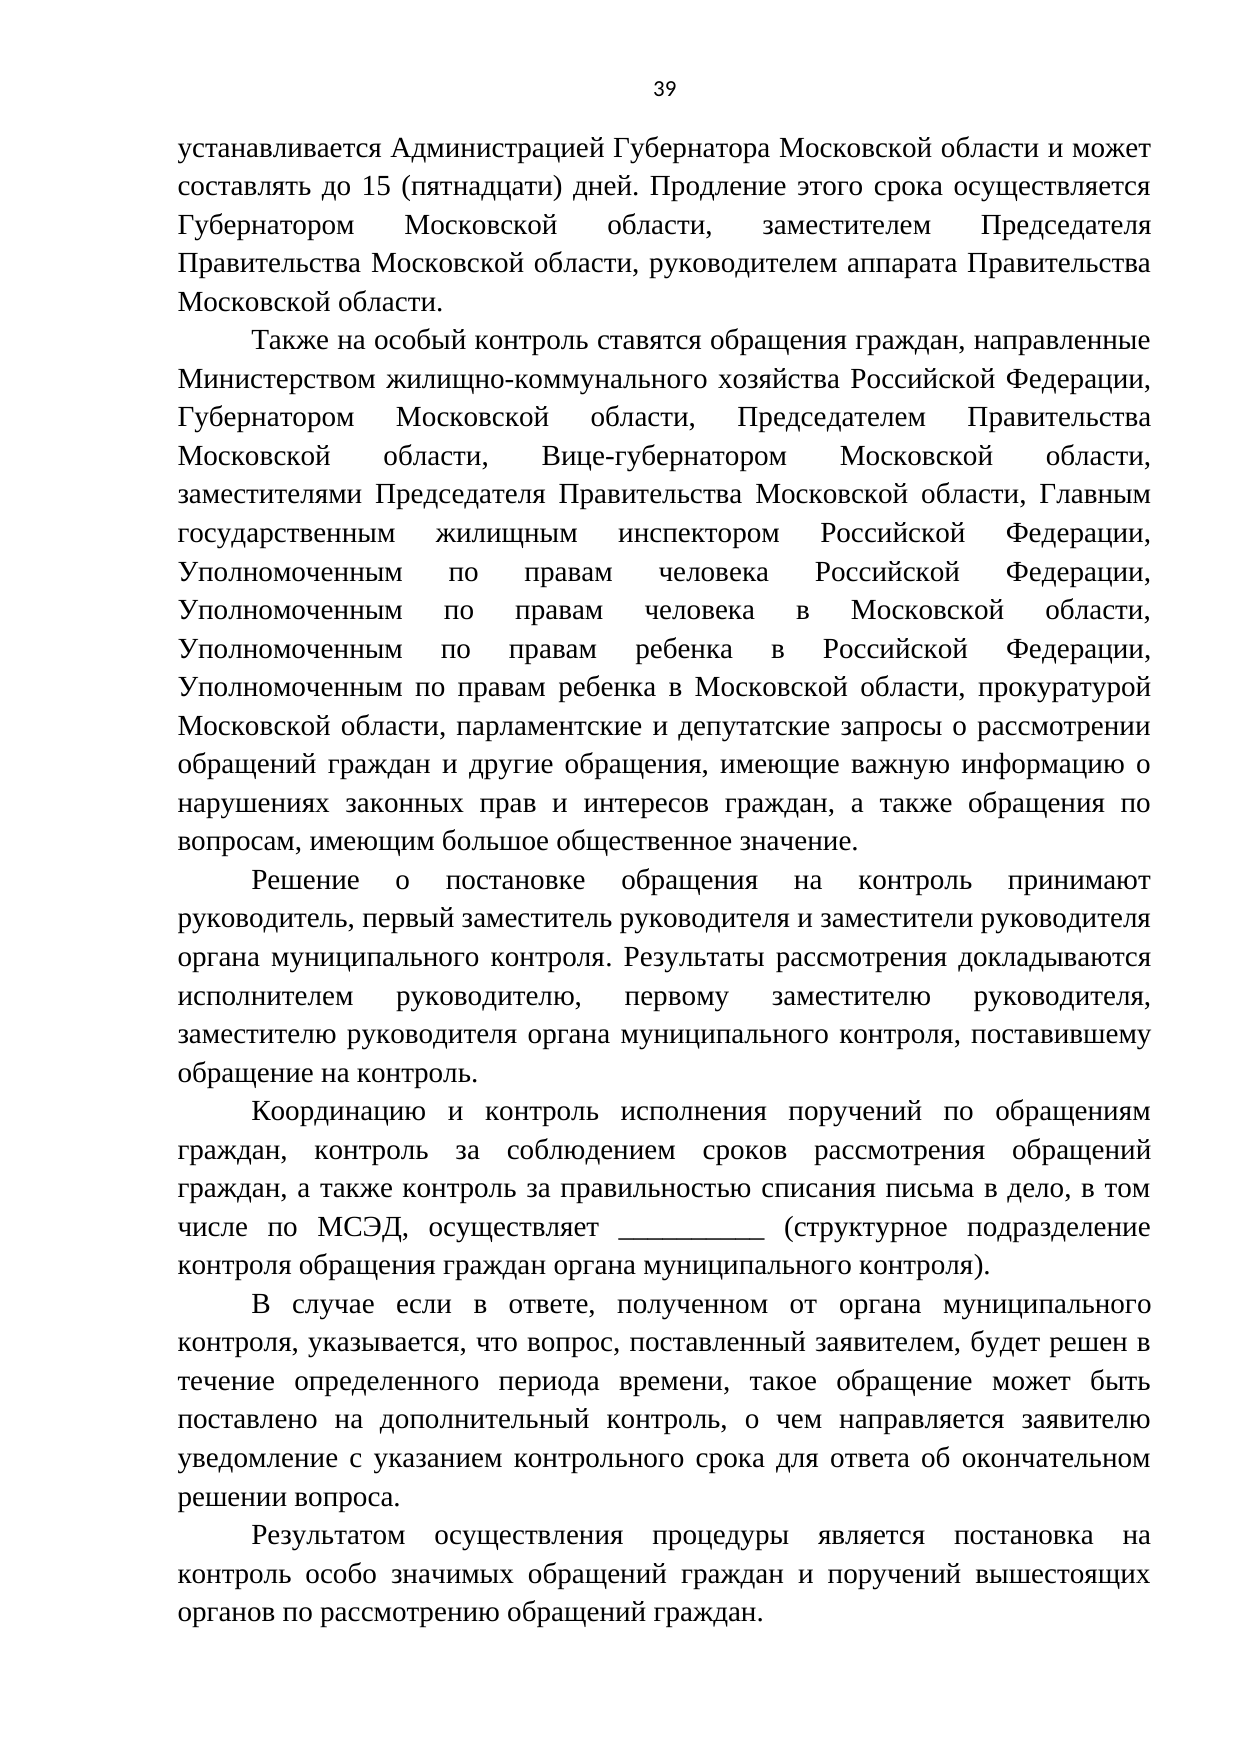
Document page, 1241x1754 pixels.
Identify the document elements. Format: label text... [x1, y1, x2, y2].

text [177, 130, 1152, 317]
text Координацию и контроль исполнения поручений по обращениям граждан, контроль за соблюдением сроков рассмотрения обращений граждан, а также контроль за правильностью списания письма в дело, в том числе по МСЭД, осуществляет __________ (структурное подразделение контроля обращения граждан органа муниципального контроля). [177, 1093, 1152, 1281]
text В случае если в ответе, полученном от органа муниципального контроля, указывается, что вопрос, поставленный заявителем, будет решен в течение определенного периода времени, такое обращение может быть поставлено на дополнительный контроль, о чем направляется заявителю уведомление с указанием контрольного срока для ответа об окончательном решении вопроса. [177, 1286, 1152, 1512]
text Также на особый контроль ставятся обращения граждан, направленные Министерством жилищно-коммунального хозяйства Российской Федерации, Губернатором Московской области, Председателем Правительства Московской области, Вице-губернатором Московской области, заместителями Председателя Правительства Московской области, Главным государственным жилищным инспектором Российской Федерации, Уполномоченным по правам человека Российской Федерации, Уполномоченным по правам человека в Московской области, Уполномоченным по правам ребенка в Российской Федерации, Уполномоченным по правам ребенка в Московской области, прокуратурой Московской области, парламентские и депутатские запросы о рассмотрении обращений граждан и другие обращения, имеющие важную информацию о нарушениях законных прав и интересов граждан, а также обращения по вопросам, имеющим большое общественное значение. [177, 322, 1152, 857]
text Решение о постановке обращения на контроль принимают руководитель, первый заместитель руководителя и заместители руководителя органа муниципального контроля. Результаты рассмотрения докладываются исполнителем руководителю, первому заместителю руководителя, заместителю руководителя органа муниципального контроля, поставившему обращение на контроль. [177, 862, 1152, 1088]
text Результатом осуществления процедуры является постановка на контроль особо значимых обращений граждан и поручений вышестоящих органов по рассмотрению обращений граждан. [177, 1517, 1152, 1628]
